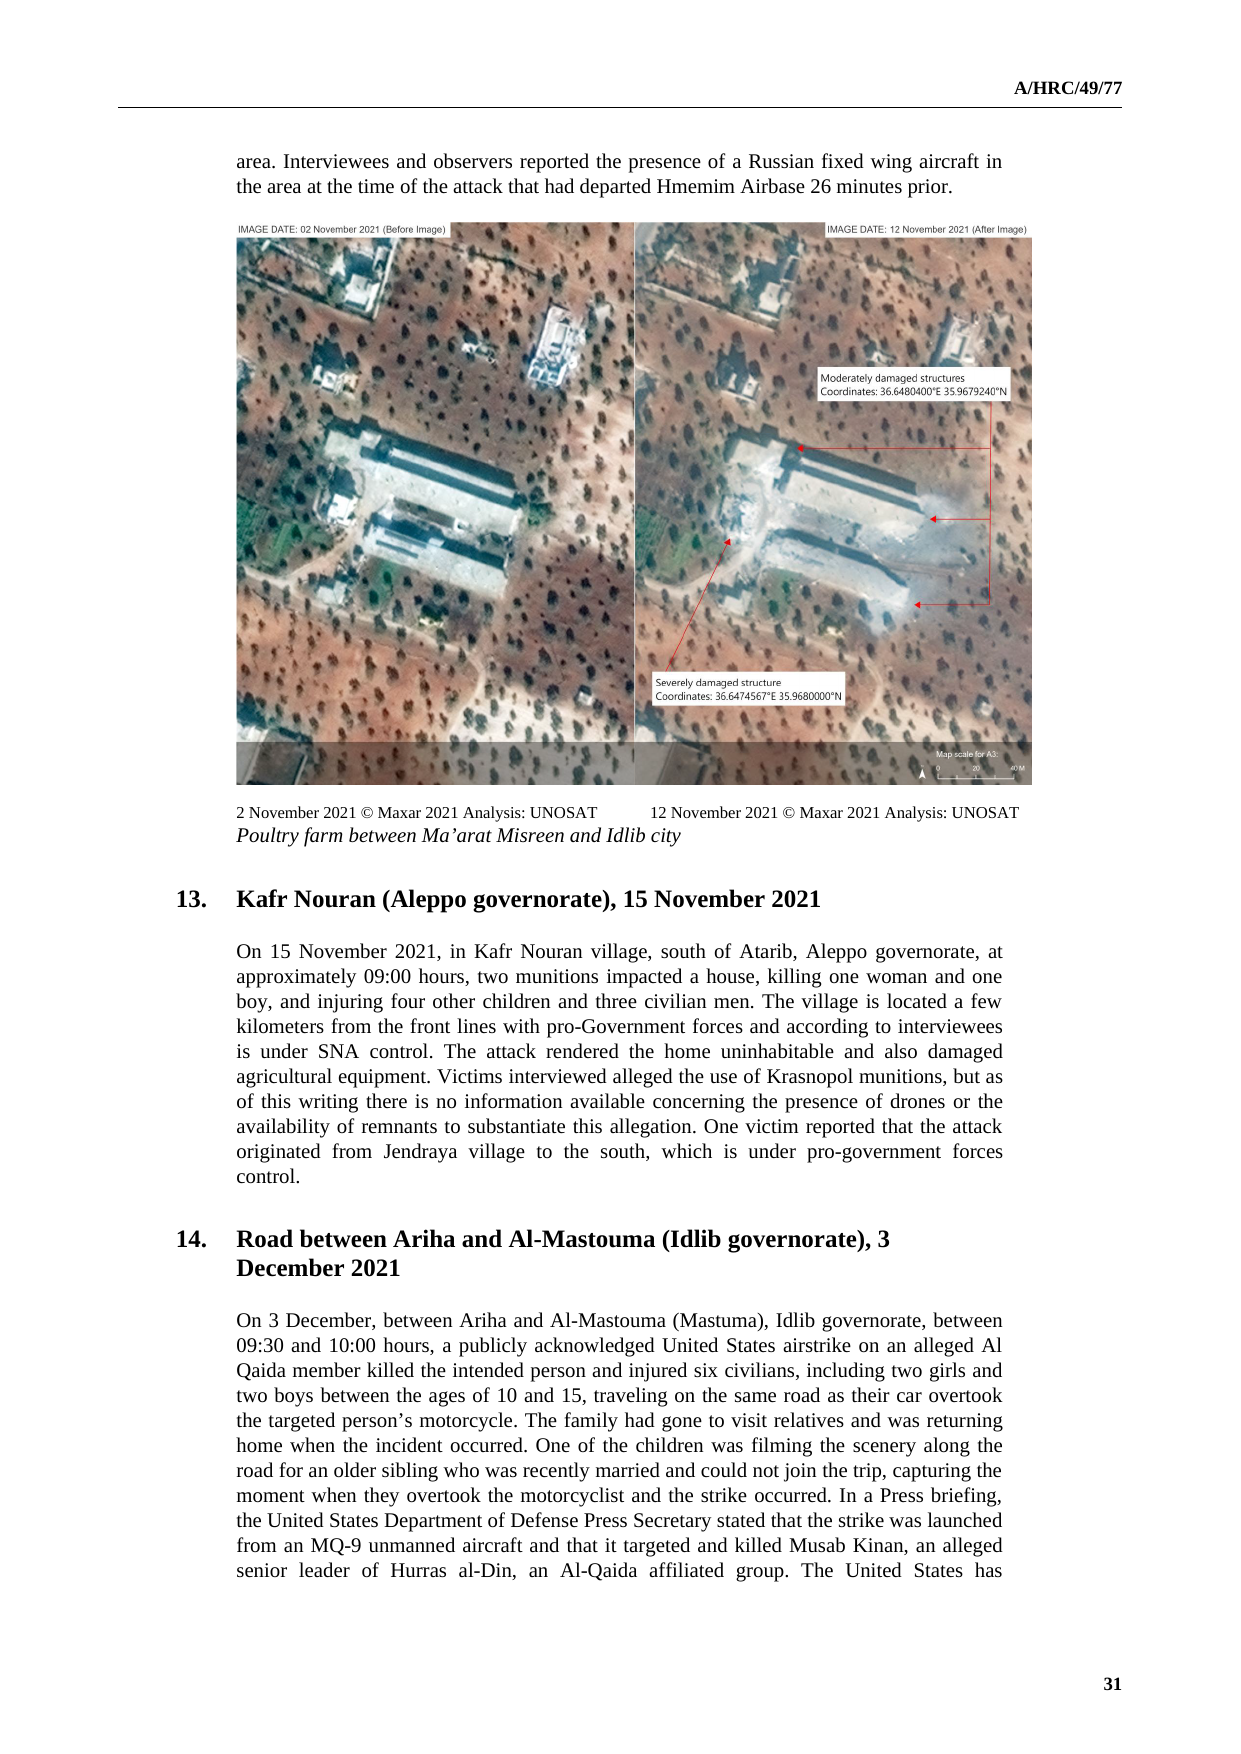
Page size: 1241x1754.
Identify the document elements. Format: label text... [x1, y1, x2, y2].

text 14. Road between Ariha and Al-Mastouma (Idlib governorate), 3 December 2021 [118, 1225, 1004, 1282]
text 13. Kafr Nouran (Aleppo governorate), 15 November 2021 [118, 885, 1004, 913]
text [236, 148, 1004, 198]
text 2 November 2021 © Maxar 2021 Analysis: UNOSAT 12 November 2021 © Maxar 2021 Analysis: UNOSAT [134, 797, 1122, 822]
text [236, 1307, 1004, 1582]
text Poultry farm between Ma’arat Misreen and Idlib city [236, 822, 1004, 847]
text On 15 November 2021, in Kafr Nouran village, south of Atarib, Aleppo governorate, at approximately 09:00 hours, two munitions impacted a house, killing one woman and one boy, and injuring four other children and three civilian men. The village is located a few kilometers from the front lines with pro-Government forces and according to interviewees is under SNA control. The attack rendered the home uninhabitable and also damaged agricultural equipment. Victims interviewed alleged the use of Krasnopol munitions, but as of this writing there is no information available concerning the presence of drones or the availability of remnants to substantiate this allegation. One victim reported that the attack originated from Jendraya village to the south, which is under pro-government forces control. [236, 938, 1004, 1188]
